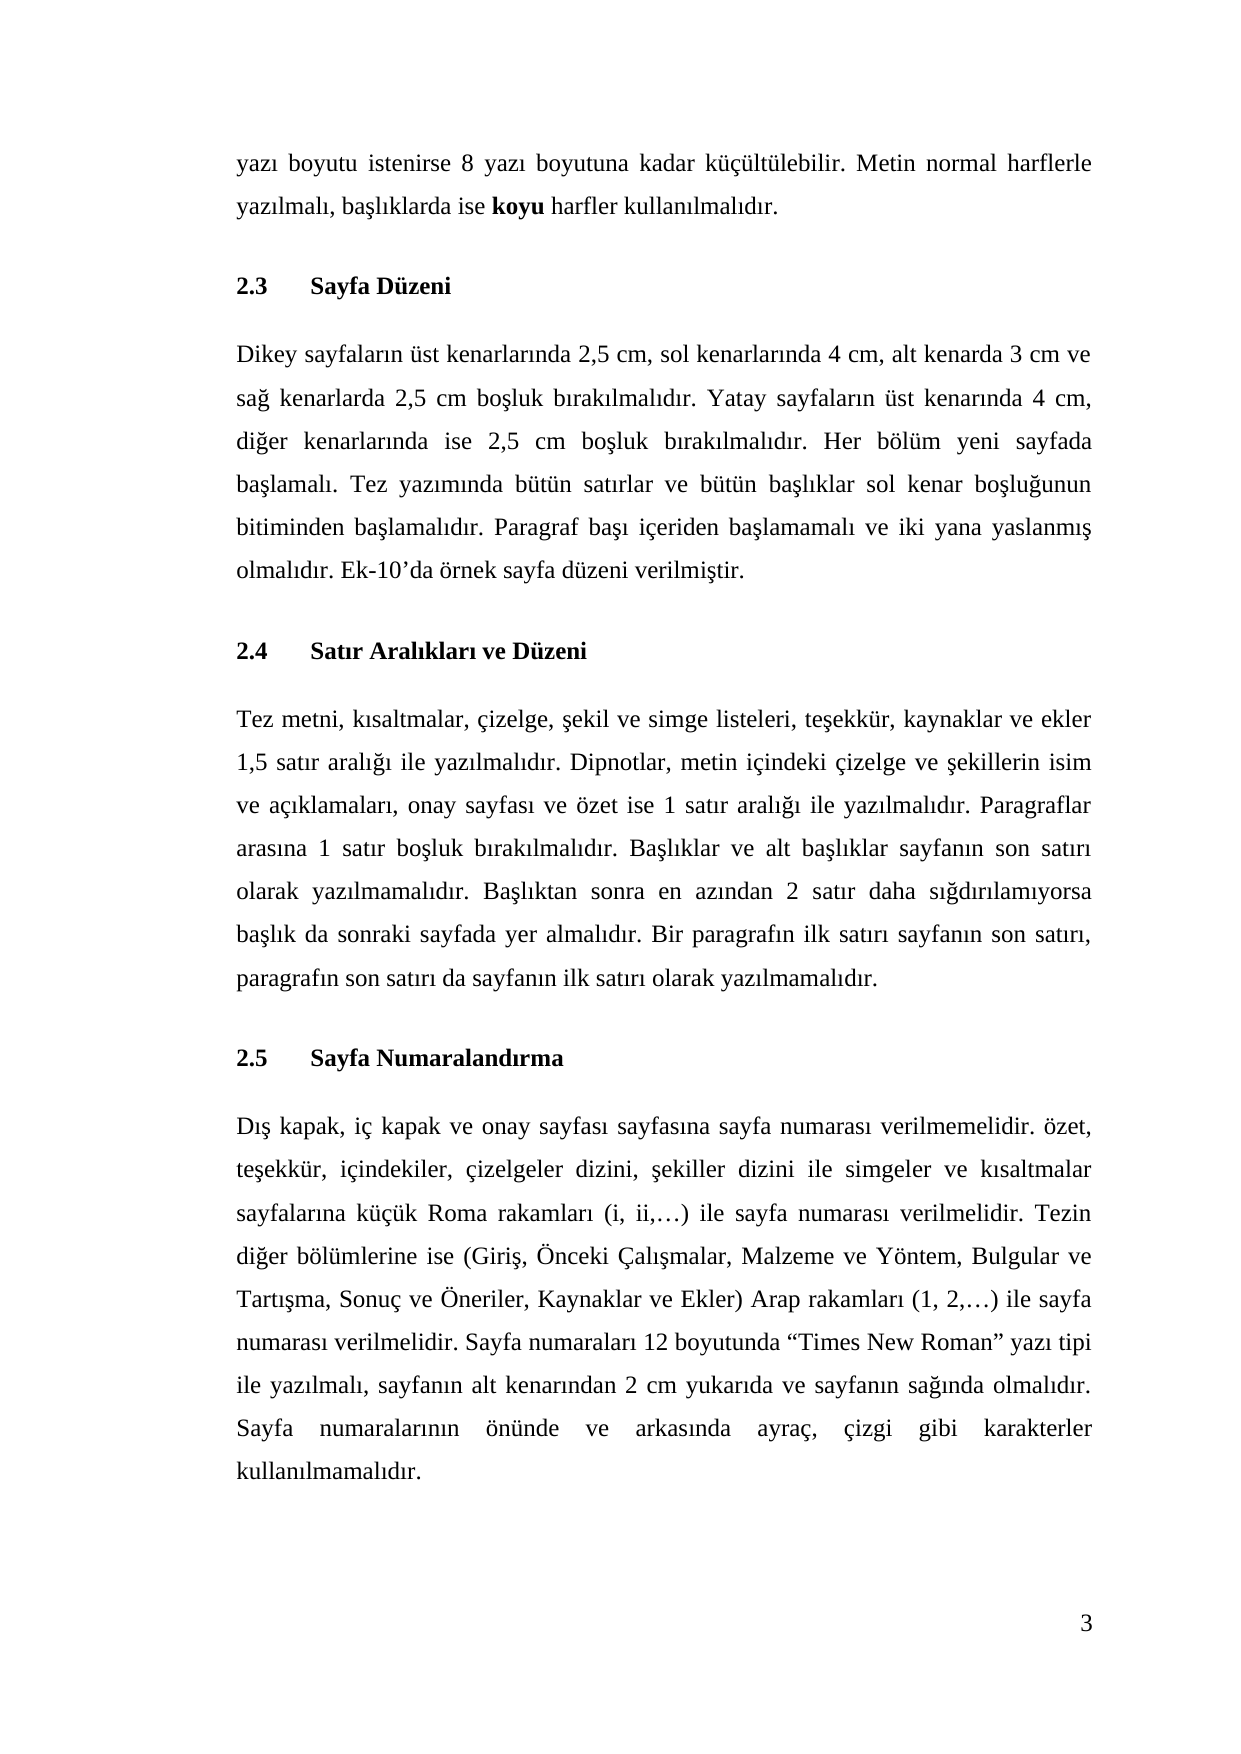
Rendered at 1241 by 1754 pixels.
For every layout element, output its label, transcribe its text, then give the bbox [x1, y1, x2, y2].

subtitle Sayfa Düzeni [236, 271, 1092, 300]
text Dikey sayfaların üst kenarlarında 2,5 cm, sol kenarlarında 4 cm, alt kenarda 3 cm ve sağ kenarlarda 2,5 cm boşluk bırakılmalıdır. Yatay sayfaların üst kenarında 4 cm, diğer kenarlarında ise 2,5 cm boşluk bırakılmalıdır. Her bölüm yeni sayfada başlamalı. Tez yazımında bütün satırlar ve bütün başlıklar sol kenar boşluğunun bitiminden başlamalıdır. Paragraf başı içeriden başlamamalı ve iki yana yaslanmış olmalıdır. Ek-10’da örnek sayfa düzeni verilmiştir. [236, 339, 1092, 584]
text Tez metni, kısaltmalar, çizelge, şekil ve simge listeleri, teşekkür, kaynaklar ve ekler 1,5 satır aralığı ile yazılmalıdır. Dipnotlar, metin içindeki çizelge ve şekillerin isim ve açıklamaları, onay sayfası ve özet ise 1 satır aralığı ile yazılmalıdır. Paragraflar arasına 1 satır boşluk bırakılmalıdır. Başlıklar ve alt başlıklar sayfanın son satırı olarak yazılmamalıdır. Başlıktan sonra en azından 2 satır daha sığdırılamıyorsa başlık da sonraki sayfada yer almalıdır. Bir paragrafın ilk satırı sayfanın son satırı, paragrafın son satırı da sayfanın ilk satırı olarak yazılmamalıdır. [236, 704, 1092, 991]
text Dış kapak, iç kapak ve onay sayfası sayfasına sayfa numarası verilmemelidir. özet, teşekkür, içindekiler, çizelgeler dizini, şekiller dizini ile simgeler ve kısaltmalar sayfalarına küçük Roma rakamları (i, ii,…) ile sayfa numarası verilmelidir. Tezin diğer bölümlerine ise (Giriş, Önceki Çalışmalar, Malzeme ve Yöntem, Bulgular ve Tartışma, Sonuç ve Öneriler, Kaynaklar ve Ekler) Arap rakamları (1, 2,…) ile sayfa numarası verilmelidir. Sayfa numaraları 12 boyutunda “Times New Roman” yazı tipi ile yazılmalı, sayfanın alt kenarından 2 cm yukarıda ve sayfanın sağında olmalıdır. Sayfa numaralarının önünde ve arkasında ayraç, çizgi gibi karakterler kullanılmamalıdır. [236, 1111, 1092, 1485]
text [236, 148, 1092, 219]
subtitle Sayfa Numaralandırma [236, 1043, 1092, 1072]
subtitle Satır Aralıkları ve Düzeni [236, 636, 1092, 664]
